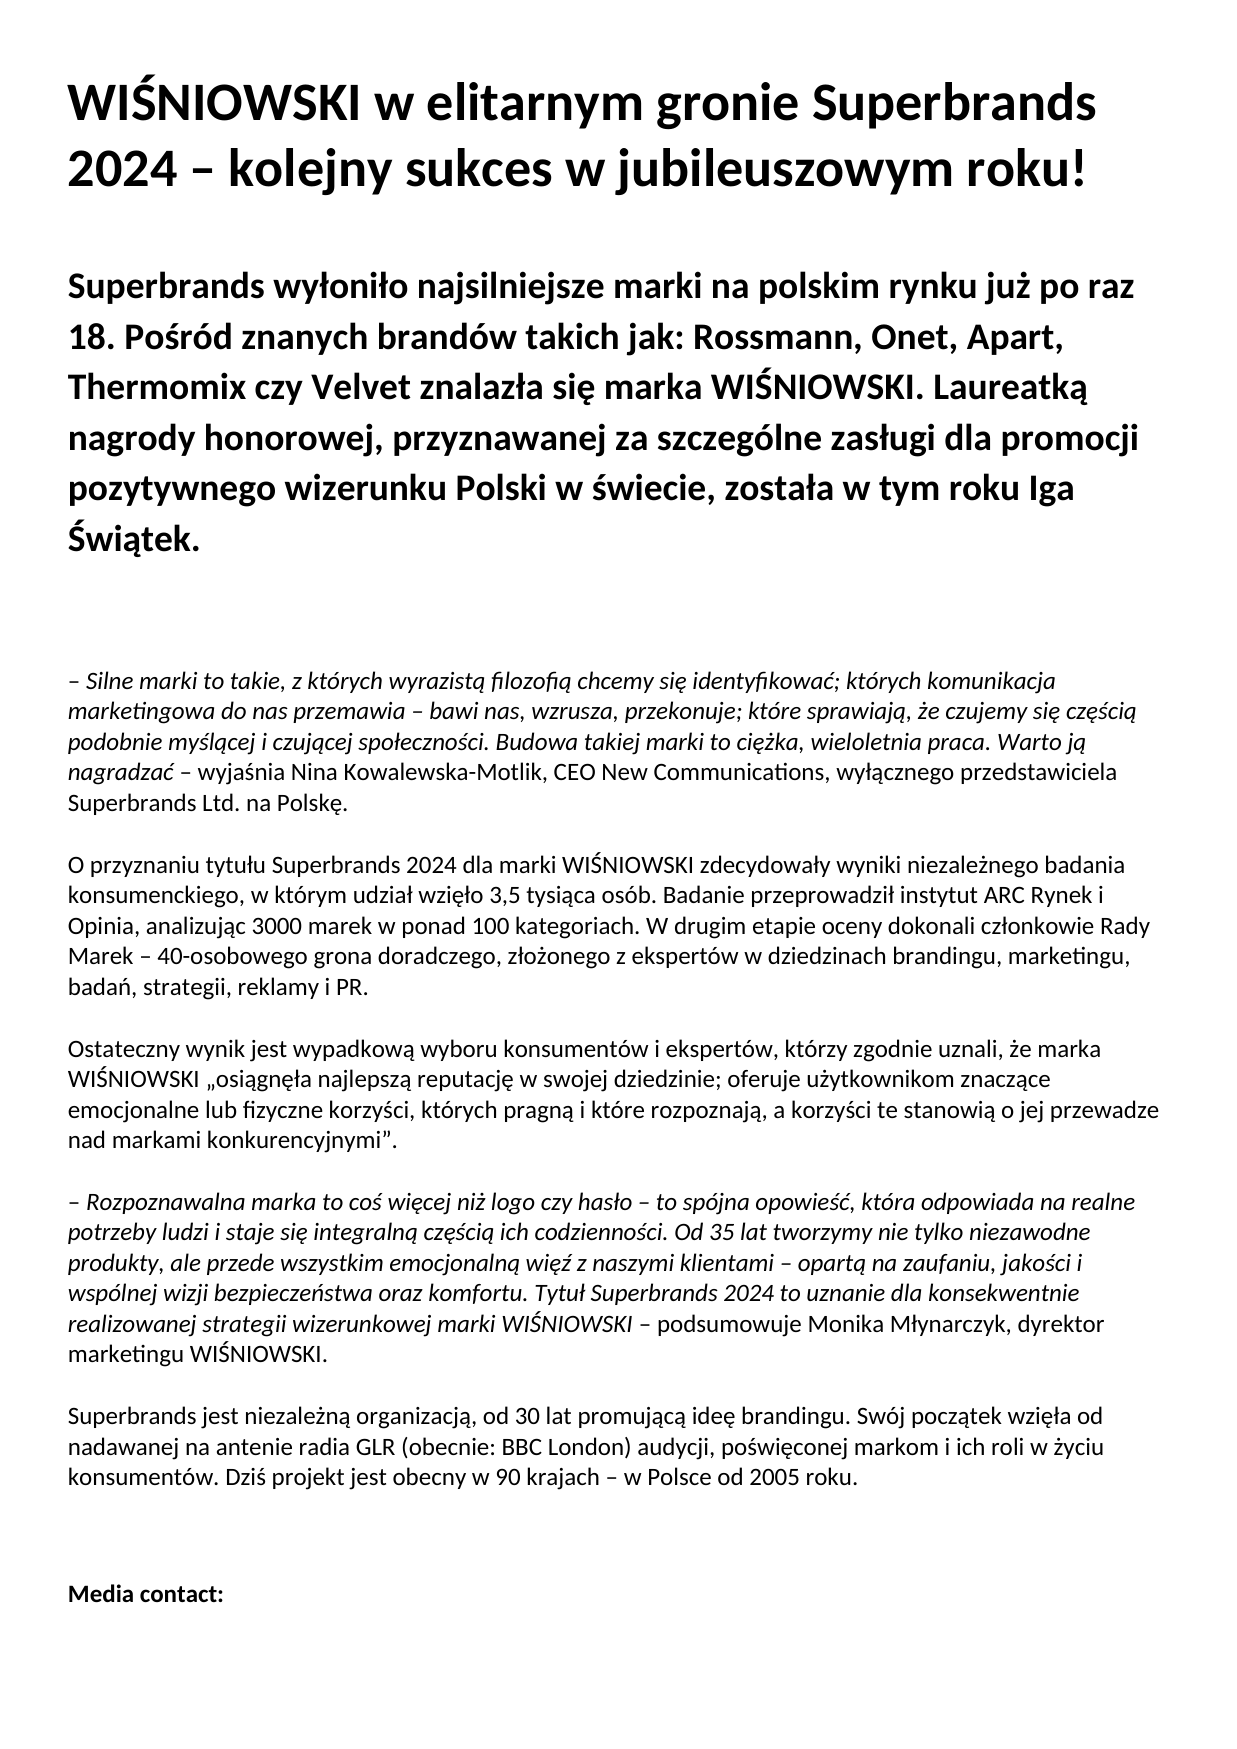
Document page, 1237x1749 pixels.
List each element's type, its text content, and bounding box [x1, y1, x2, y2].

text – Silne marki to takie, z których wyrazistą filozofią chcemy się identyfikować; których komunikacja marketingowa do nas przemawia – bawi nas, wzrusza, przekonuje; które sprawiają, że czujemy się częścią podobnie myślącej i czującej społeczności. Budowa takiej marki to ciężka, wieloletnia praca. Warto ją nagradzać – wyjaśnia Nina Kowalewska-Motlik, CEO New Communications, wyłącznego przedstawiciela Superbrands Ltd. na Polskę. [68, 665, 1169, 818]
text Ostateczny wynik jest wypadkową wyboru konsumentów i ekspertów, którzy zgodnie uznali, że marka WIŚNIOWSKI „osiągnęła najlepszą reputację w swojej dziedzinie; oferuje użytkownikom znaczące emocjonalne lub fizyczne korzyści, których pragną i które rozpoznają, a korzyści te stanowią o jej przewadze nad markami konkurencyjnymi”. [68, 1033, 1169, 1155]
text Media contact: [68, 1578, 1169, 1609]
text Superbrands wyłoniło najsilniejsze marki na polskim rynku już po raz 18. Pośród znanych brandów takich jak: Rossmann, Onet, Apart, Thermomix czy Velvet znalazła się marka WIŚNIOWSKI. Laureatką nagrody honorowej, przyznawanej za szczególne zasługi dla promocji pozytywnego wizerunku Polski w świecie, została w tym roku Iga Świątek. [68, 262, 1169, 560]
text – Rozpoznawalna marka to coś więcej niż logo czy hasło – to spójna opowieść, która odpowiada na realne potrzeby ludzi i staje się integralną częścią ich codzienności. Od 35 lat tworzymy nie tylko niezawodne produkty, ale przede wszystkim emocjonalną więź z naszymi klientami – opartą na zaufaniu, jakości i wspólnej wizji bezpieczeństwa oraz komfortu. Tytuł Superbrands 2024 to uznanie dla konsekwentnie realizowanej strategii wizerunkowej marki WIŚNIOWSKI – podsumowuje Monika Młynarczyk, dyrektor marketingu WIŚNIOWSKI. [68, 1186, 1169, 1369]
text WIŚNIOWSKI w elitarnym gronie Superbrands 2024 – kolejny sukces w jubileuszowym roku! [68, 68, 1169, 200]
text O przyznaniu tytułu Superbrands 2024 dla marki WIŚNIOWSKI zdecydowały wyniki niezależnego badania konsumenckiego, w którym udział wzięło 3,5 tysiąca osób. Badanie przeprowadził instytut ARC Rynek i Opinia, analizując 3000 marek w ponad 100 kategoriach. W drugim etapie oceny dokonali członkowie Rady Marek – 40-osobowego grona doradczego, złożonego z ekspertów w dziedzinach brandingu, marketingu, badań, strategii, reklamy i PR. [68, 849, 1169, 1001]
text Superbrands jest niezależną organizacją, od 30 lat promującą ideę brandingu. Swój początek wzięła od nadawanej na antenie radia GLR (obecnie: BBC London) audycji, poświęconej markom i ich roli w życiu konsumentów. Dziś projekt jest obecny w 90 krajach – w Polsce od 2005 roku. [68, 1400, 1169, 1492]
